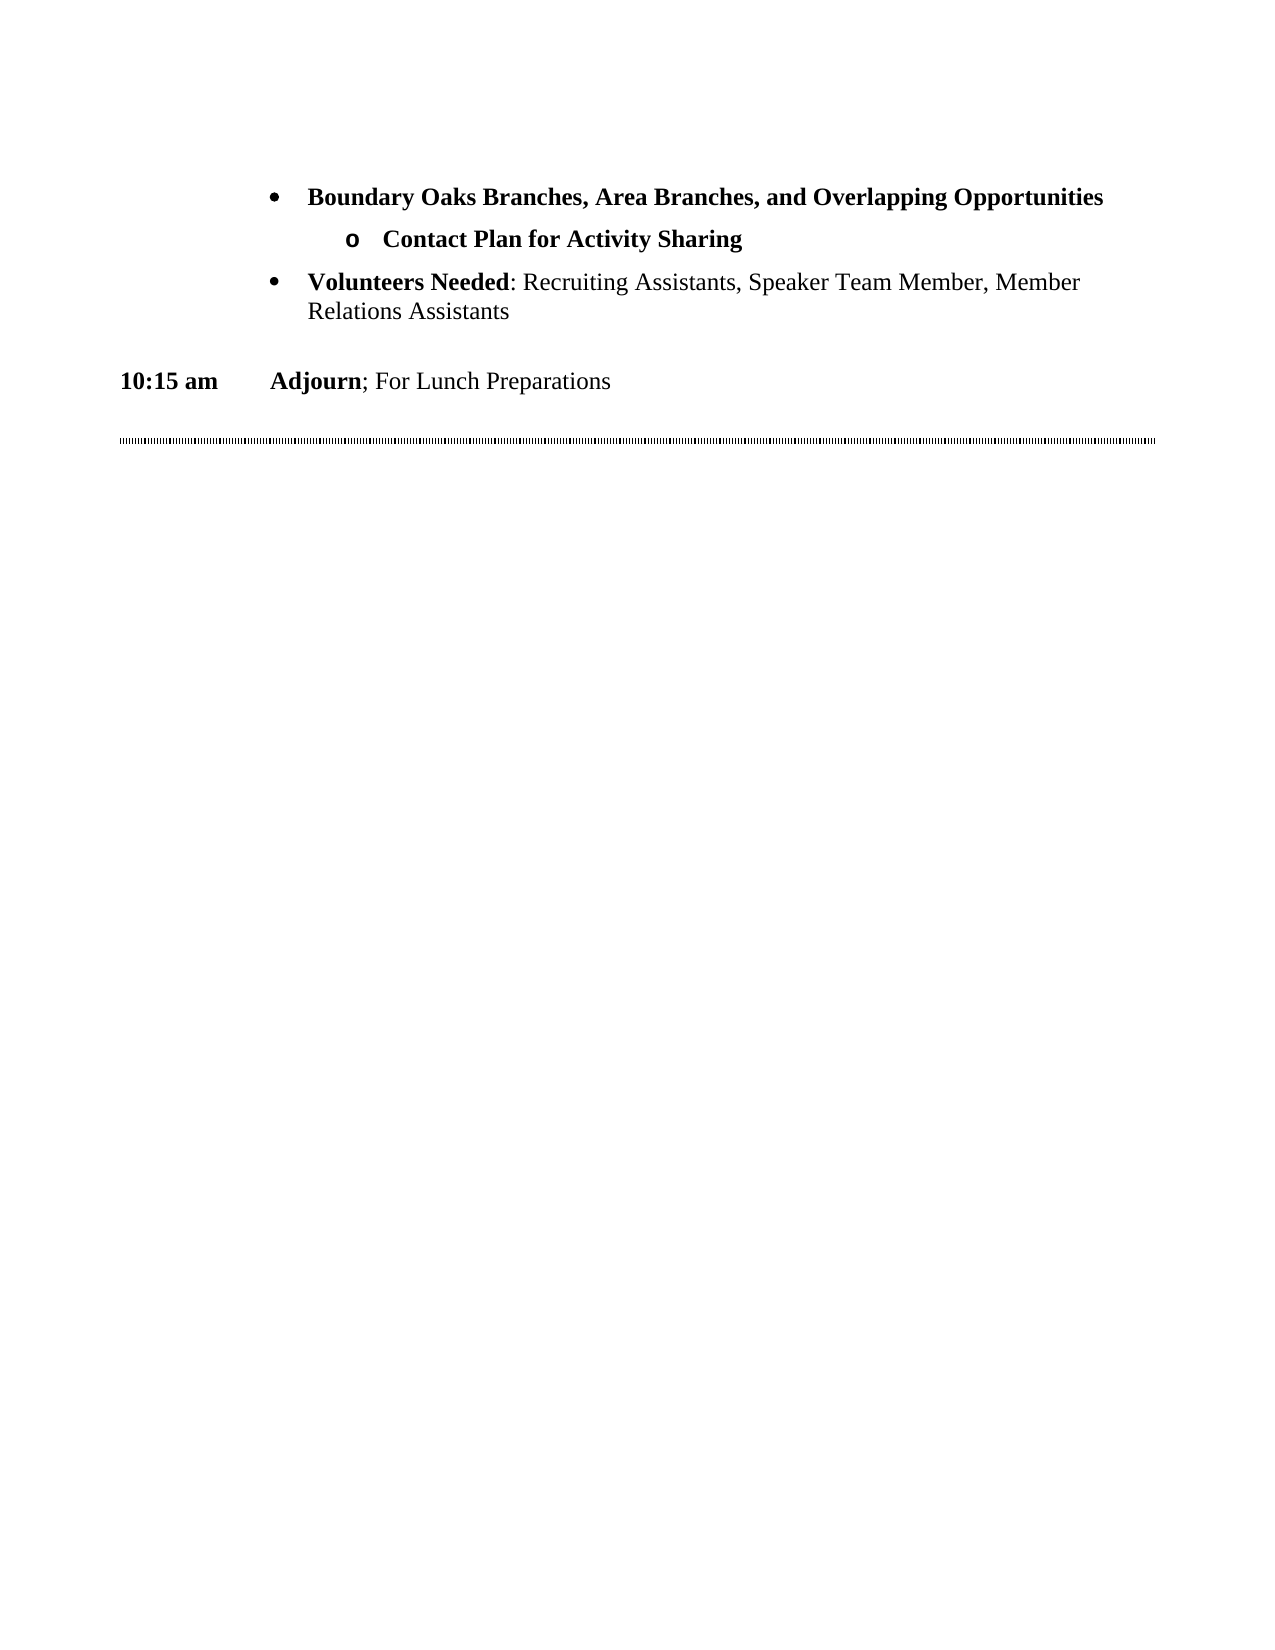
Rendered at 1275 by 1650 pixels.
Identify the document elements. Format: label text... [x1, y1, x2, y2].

text 10:15 am Adjourn; For Lunch Preparations [120, 366, 1155, 394]
list Contact Plan for Activity Sharing [345, 224, 1155, 254]
list Volunteers Needed: Recruiting Assistants, Speaker Team Member, Member Relations Assistants [270, 267, 1155, 324]
list Boundary Oaks Branches, Area Branches, and Overlapping Opportunities [270, 182, 1155, 211]
